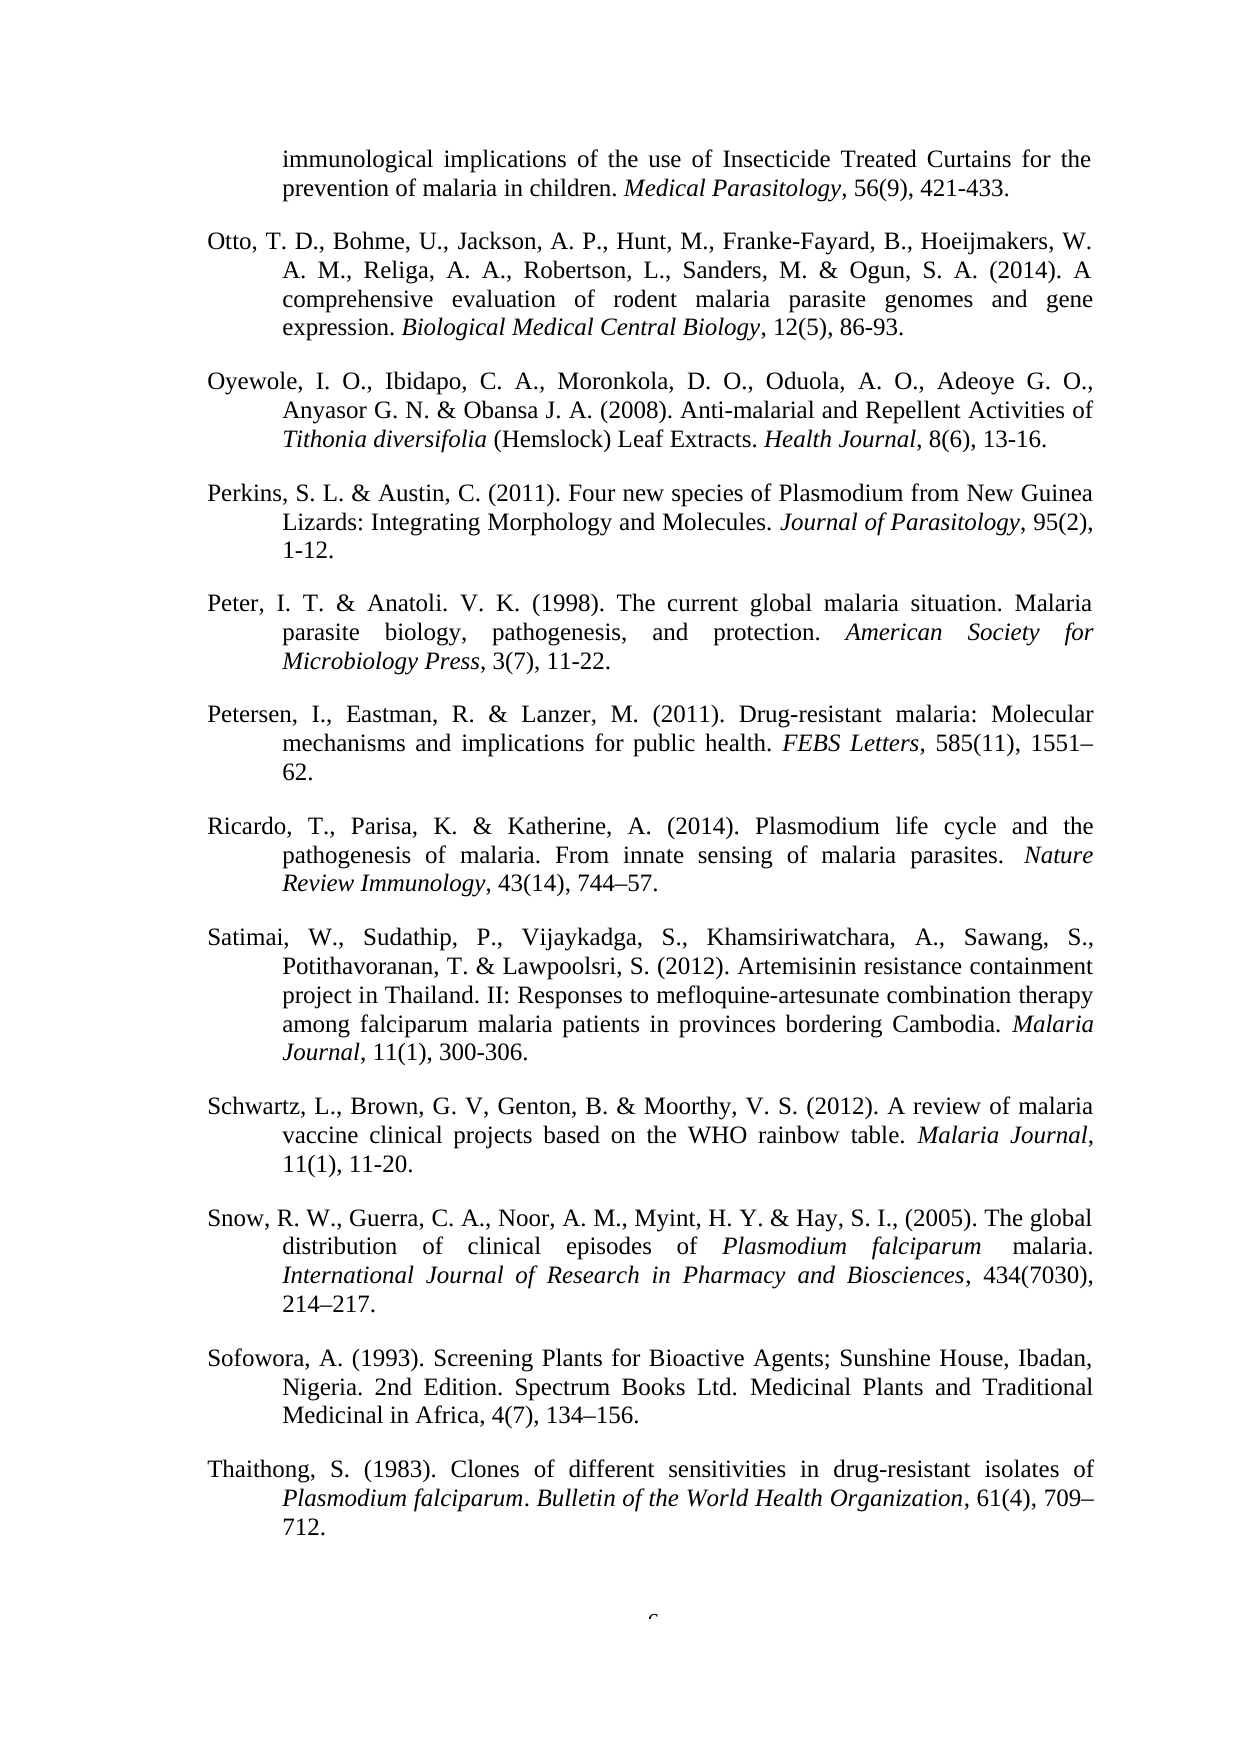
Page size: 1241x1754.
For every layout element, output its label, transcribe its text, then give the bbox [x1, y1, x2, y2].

text Schwartz, L., Brown, G. V, Genton, B. & Moorthy, V. S. (2012). A review of malaria vaccine clinical projects based on the WHO rainbow table. Malaria Journal, 11(1), 11-20. [207, 1091, 1094, 1177]
text Petersen, I., Eastman, R. & Lanzer, M. (2011). Drug-resistant malaria: Molecular mechanisms and implications for public health. FEBS Letters, 585(11), 1551– 62. [207, 699, 1094, 786]
text Peter, I. T. & Anatoli. V. K. (1998). The current global malaria situation. Malaria parasite biology, pathogenesis, and protection. American Society for Microbiology Press, 3(7), 11-22. [207, 588, 1094, 674]
text Snow, R. W., Guerra, C. A., Noor, A. M., Myint, H. Y. & Hay, S. I., (2005). The global distribution of clinical episodes of Plasmodium falciparum malaria. International Journal of Research in Pharmacy and Biosciences, 434(7030), 214–217. [207, 1203, 1094, 1318]
text Ricardo, T., Parisa, K. & Katherine, A. (2014). Plasmodium life cycle and the pathogenesis of malaria. From innate sensing of malaria parasites. Nature Review Immunology, 43(14), 744–57. [207, 811, 1094, 897]
text Sofowora, A. (1993). Screening Plants for Bioactive Agents; Sunshine House, Ibadan, Nigeria. 2nd Edition. Spectrum Books Ltd. Medicinal Plants and Traditional Medicinal in Africa, 4(7), 134–156. [207, 1343, 1094, 1429]
text Oyewole, I. O., Ibidapo, C. A., Moronkola, D. O., Oduola, A. O., Adeoye G. O., Anyasor G. N. & Obansa J. A. (2008). Anti-malarial and Repellent Activities of Tithonia diversifolia (Hemslock) Leaf Extracts. Health Journal, 8(6), 13-16. [207, 366, 1094, 453]
text Satimai, W., Sudathip, P., Vijaykadga, S., Khamsiriwatchara, A., Sawang, S., Potithavoranan, T. & Lawpoolsri, S. (2012). Artemisinin resistance containment project in Thailand. II: Responses to mefloquine-artesunate combination therapy among falciparum malaria patients in provinces bordering Cambodia. Malaria Journal, 11(1), 300-306. [207, 922, 1094, 1066]
text Perkins, S. L. & Austin, C. (2011). Four new species of Plasmodium from New Guinea Lizards: Integrating Morphology and Molecules. Journal of Parasitology, 95(2), 1-12. [207, 478, 1094, 564]
text Otto, T. D., Bohme, U., Jackson, A. P., Hunt, M., Franke-Fayard, B., Hoeijmakers, W. [207, 226, 1128, 255]
text A. M., Religa, A. A., Robertson, L., Sanders, M. & Ogun, S. A. (2014). A comprehensive evaluation of rodent malaria parasite genomes and gene expression. Biological Medical Central Biology, 12(5), 86-93. [282, 255, 1093, 341]
text Thaithong, S. (1983). Clones of different sensitivities in drug-resistant isolates of Plasmodium falciparum. Bulletin of the World Health Organization, 61(4), 709– 712. [207, 1454, 1094, 1541]
text immunological implications of the use of Insecticide Treated Curtains for the prevention of malaria in children. Medical Parasitology, 56(9), 421-433. [282, 144, 1128, 202]
